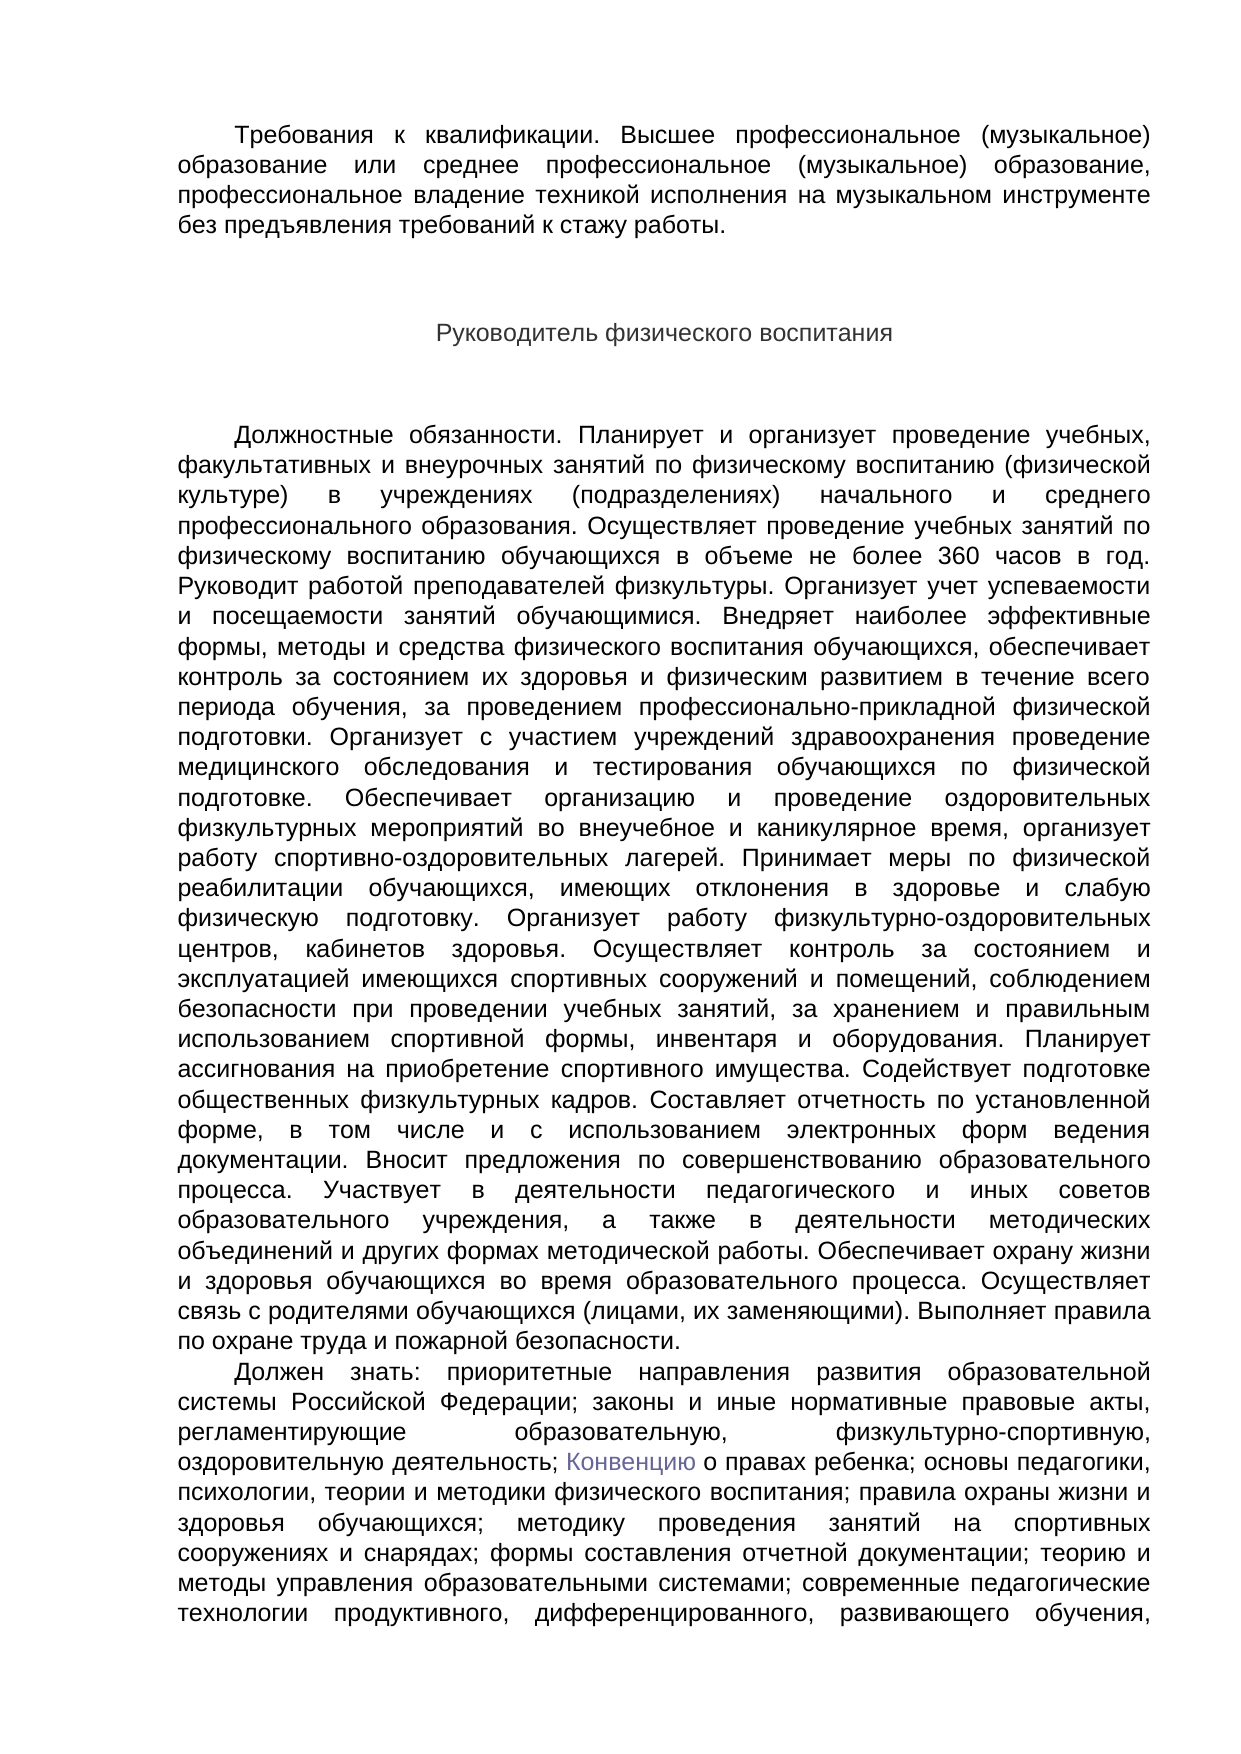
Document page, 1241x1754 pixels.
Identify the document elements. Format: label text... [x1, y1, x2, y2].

text Должностные обязанности. Планирует и организует проведение учебных, факультативных и внеурочных занятий по физическому воспитанию (физической культуре) в учреждениях (подразделениях) начального и среднего профессионального образования. Осуществляет проведение учебных занятий по физическому воспитанию обучающихся в объеме не более 360 часов в год. Руководит работой преподавателей физкультуры. Организует учет успеваемости и посещаемости занятий обучающимися. Внедряет наиболее эффективные формы, методы и средства физического воспитания обучающихся, обеспечивает контроль за состоянием их здоровья и физическим развитием в течение всего периода обучения, за проведением профессионально-прикладной физической подготовки. Организует с участием учреждений здравоохранения проведение медицинского обследования и тестирования обучающихся по физической подготовке. Обеспечивает организацию и проведение оздоровительных физкультурных мероприятий во внеучебное и каникулярное время, организует работу спортивно-оздоровительных лагерей. Принимает меры по физической реабилитации обучающихся, имеющих отклонения в здоровье и слабую физическую подготовку. Организует работу физкультурно-оздоровительных центров, кабинетов здоровья. Осуществляет контроль за состоянием и эксплуатацией имеющихся спортивных сооружений и помещений, соблюдением безопасности при проведении учебных занятий, за хранением и правильным использованием спортивной формы, инвентаря и оборудования. Планирует ассигнования на приобретение спортивного имущества. Содействует подготовке общественных физкультурных кадров. Составляет отчетность по установленной форме, в том числе и с использованием электронных форм ведения документации. Вносит предложения по совершенствованию образовательного процесса. Участвует в деятельности педагогического и иных советов образовательного учреждения, а также в деятельности методических объединений и других формах методической работы. Обеспечивает охрану жизни и здоровья обучающихся во время образовательного процесса. Осуществляет связь с родителями обучающихся (лицами, их заменяющими). Выполняет правила по охране труда и пожарной безопасности. [177, 419, 1152, 1355]
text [177, 1355, 1152, 1627]
text Требования к квалификации. Высшее профессиональное (музыкальное) образование или среднее профессиональное (музыкальное) образование, профессиональное владение техникой исполнения на музыкальном инструменте без предъявления требований к стажу работы. [177, 118, 1152, 239]
text Руководитель физического воспитания [177, 311, 1152, 347]
